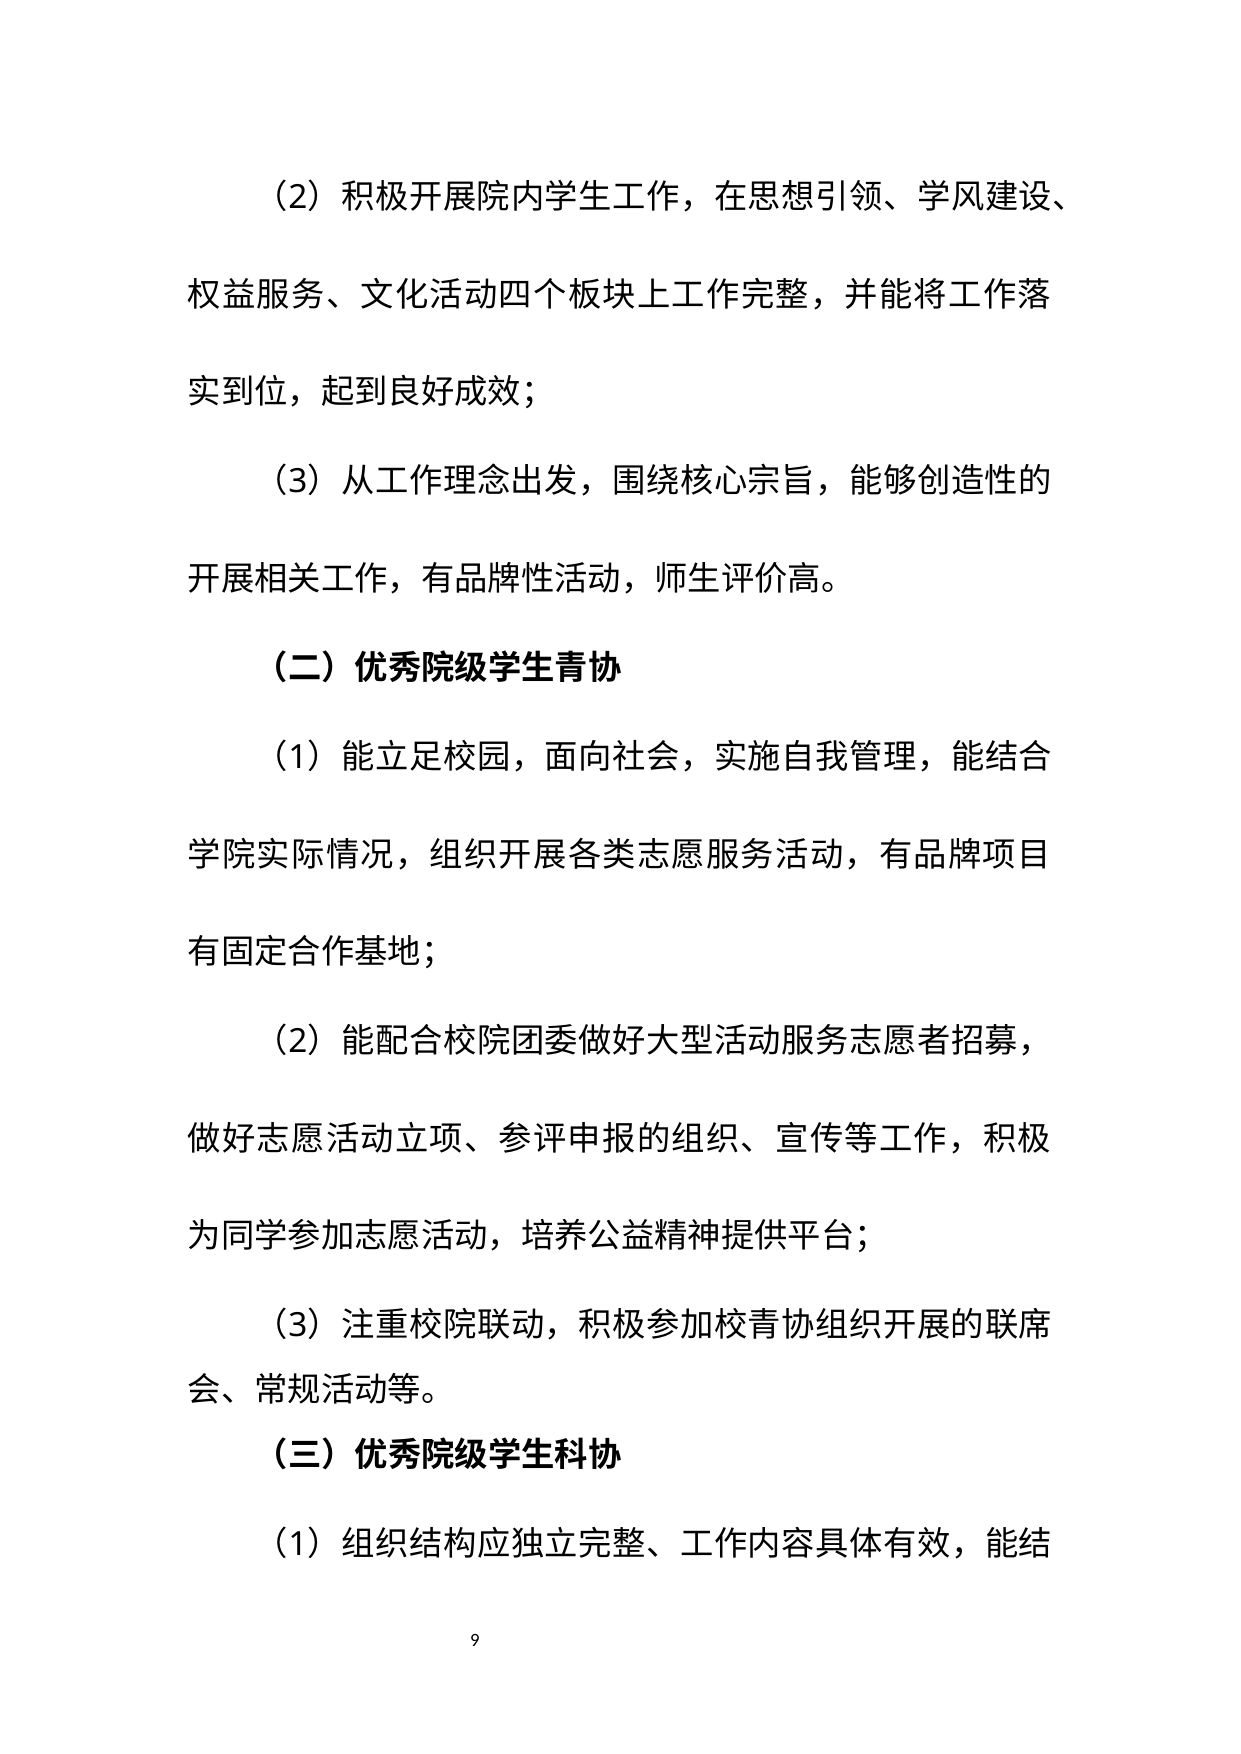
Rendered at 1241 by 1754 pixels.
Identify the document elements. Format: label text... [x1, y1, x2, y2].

text （2）积极开展院内学生工作，在思想引领、学风建设、权益服务、文化活动四个板块上工作完整，并能将工作落实到位，起到良好成效； [187, 162, 1053, 422]
text （2）能配合校院团委做好大型活动服务志愿者招募，做好志愿活动立项、参评申报的组织、宣传等工作，积极为同学参加志愿活动，培养公益精神提供平台； [187, 1006, 1053, 1266]
text （1）能立足校园，面向社会，实施自我管理，能结合学院实际情况，组织开展各类志愿服务活动，有品牌项目，有固定合作基地； [187, 722, 1053, 982]
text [187, 1509, 1053, 1574]
text （二）优秀院级学生青协 [187, 633, 1053, 698]
text （三）优秀院级学生科协 [187, 1420, 1053, 1485]
text （3）从工作理念出发，围绕核心宗旨，能够创造性的开展相关工作，有品牌性活动，师生评价高。 [187, 446, 1053, 608]
text （3）注重校院联动，积极参加校青协组织开展的联席会、常规活动等。 [187, 1290, 1053, 1420]
